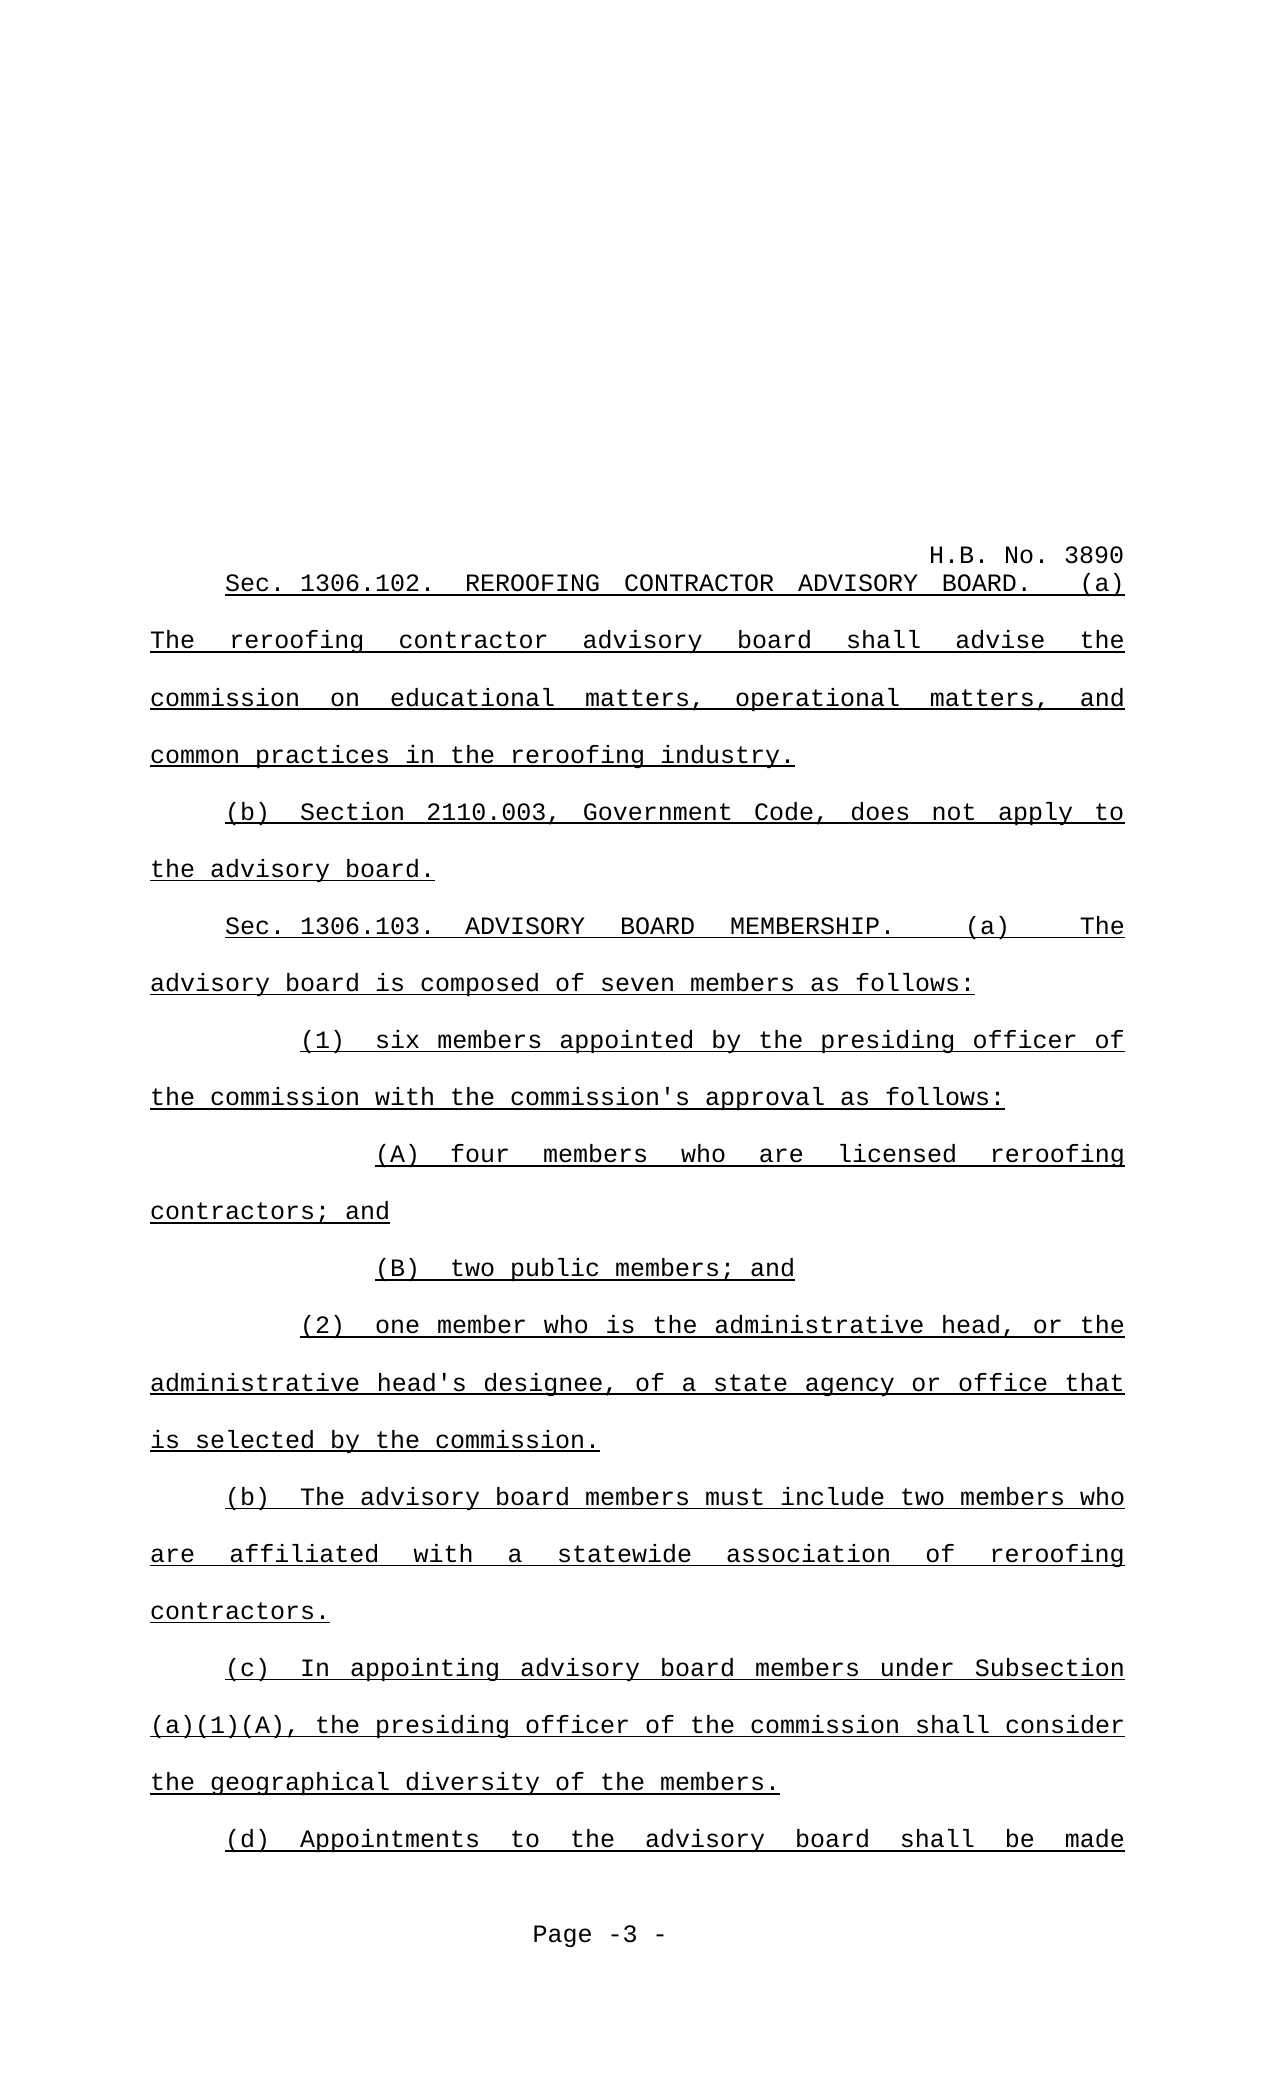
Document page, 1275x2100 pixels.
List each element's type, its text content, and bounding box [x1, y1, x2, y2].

text Sec. 1306.103. ADVISORY BOARD MEMBERSHIP. (a) The advisory board is composed of seven members as follows: [150, 913, 1125, 999]
text (A) four members who are licensed reroofing contractors; and [150, 1142, 1125, 1227]
text (1) six members appointed by the presiding officer of the commission with the commission's approval as follows: [150, 1027, 1125, 1113]
text Sec. 1306.102. REROOFING CONTRACTOR ADVISORY BOARD. (a) The reroofing contractor advisory board shall advise the commission on educational matters, operational matters, and common practices in the reroofing industry. [150, 653, 1125, 708]
text Sec. 1306.102. REROOFING CONTRACTOR ADVISORY BOARD. (a) The reroofing contractor advisory board shall advise the commission on educational matters, operational matters, and common practices in the reroofing industry. [150, 571, 1125, 651]
text (c) In appointing advisory board members under Subsection (a)(1)(A), the presiding officer of the commission shall consider the geographical diversity of the members. [150, 1737, 1125, 1798]
text (2) one member who is the administrative head, or the administrative head's designee, of a state agency or office that is selected by the commission. [150, 1395, 1125, 1456]
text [150, 1827, 1125, 1855]
text (b) The advisory board members must include two members who are affiliated with a statewide association of reroofing contractors. [150, 1566, 1125, 1627]
text (B) two public members; and [150, 1256, 1125, 1284]
text (c) In appointing advisory board members under Subsection (a)(1)(A), the presiding officer of the commission shall consider the geographical diversity of the members. [150, 1655, 1125, 1736]
text (b) Section 2110.003, Government Code, does not apply to the advisory board. [150, 799, 1125, 885]
text (2) one member who is the administrative head, or the administrative head's designee, of a state agency or office that is selected by the commission. [150, 1313, 1125, 1393]
text (b) The advisory board members must include two members who are affiliated with a statewide association of reroofing contractors. [150, 1484, 1125, 1565]
text Sec. 1306.102. REROOFING CONTRACTOR ADVISORY BOARD. (a) The reroofing contractor advisory board shall advise the commission on educational matters, operational matters, and common practices in the reroofing industry. [150, 710, 1125, 771]
